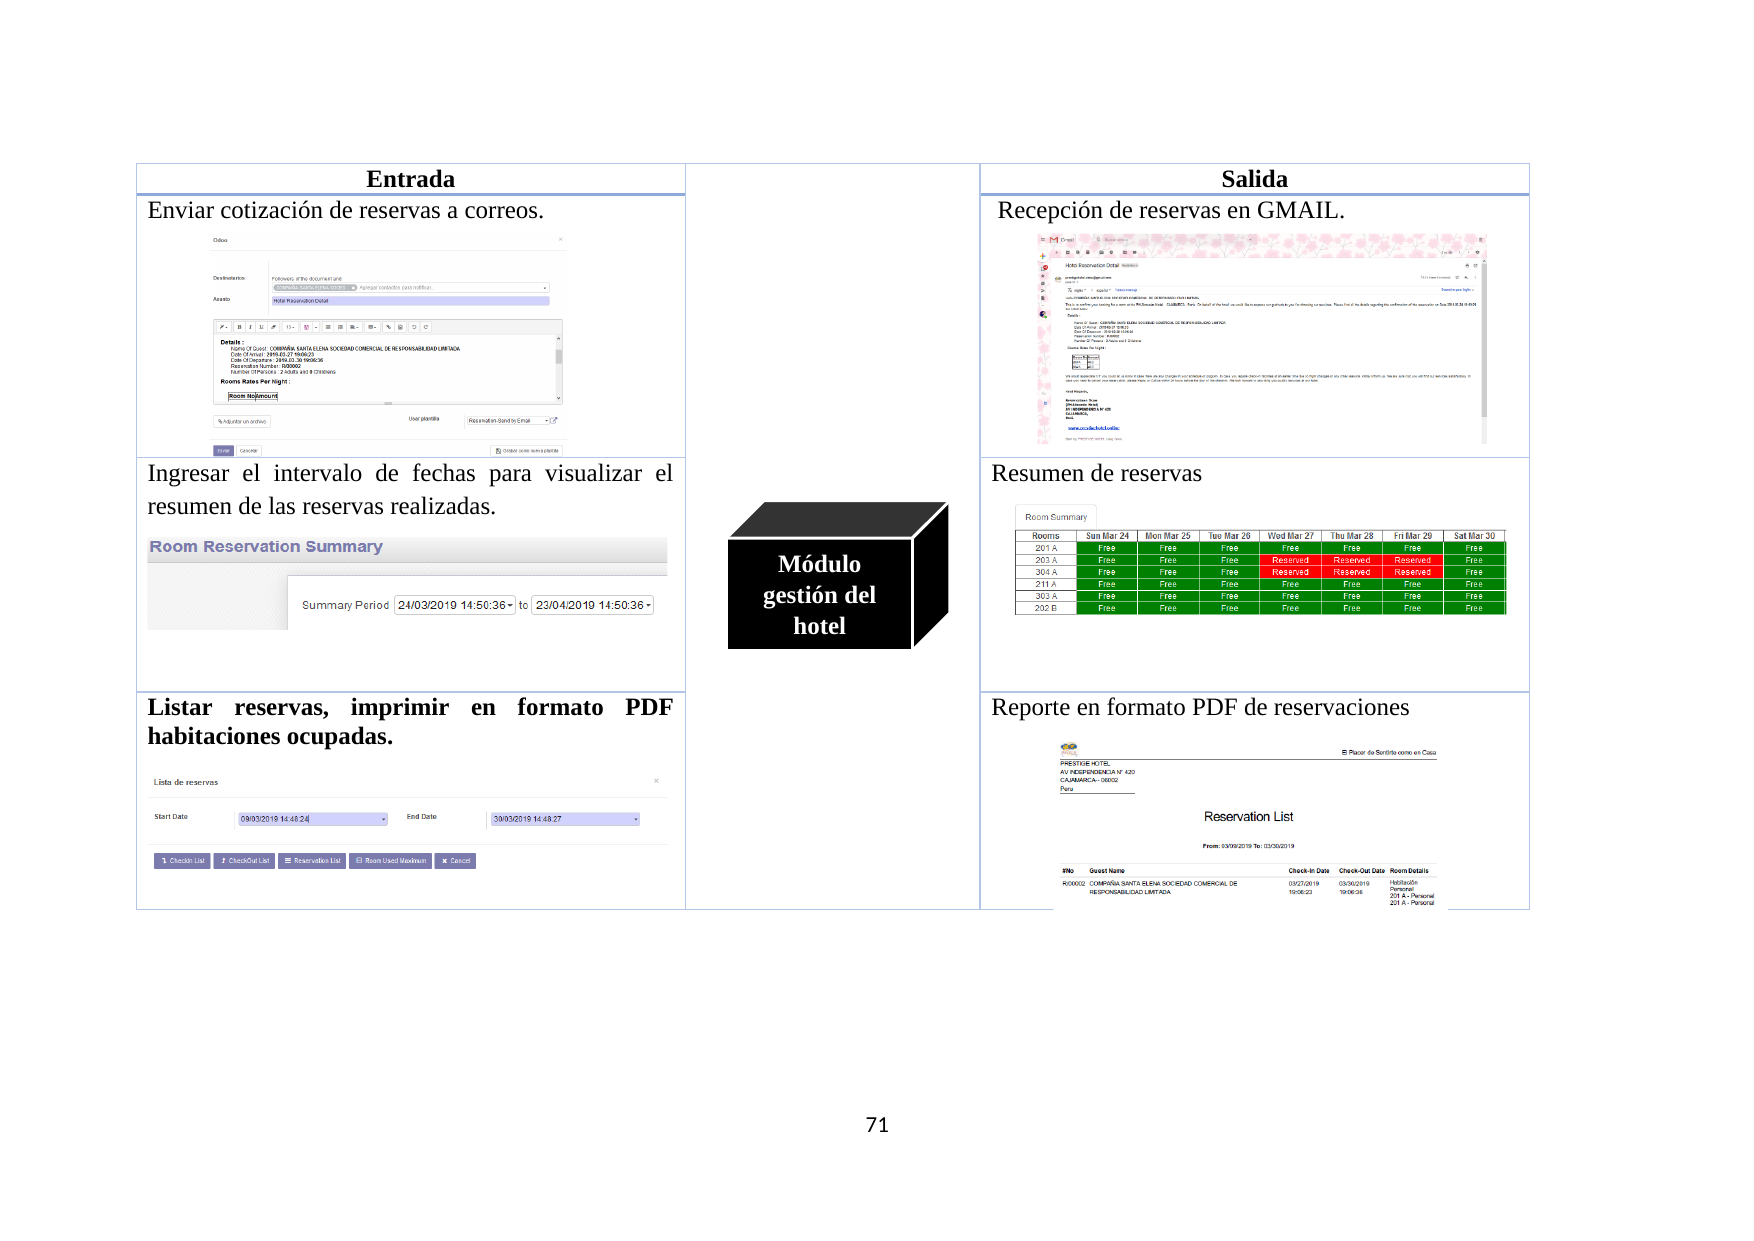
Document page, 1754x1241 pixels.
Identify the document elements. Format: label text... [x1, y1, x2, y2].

table_cell Listar reservas, imprimir en formato PDF habitaciones ocupadas. [137, 693, 685, 909]
picture [1037, 233, 1488, 445]
table_cell Reporte en formato PDF de reservaciones [981, 693, 1529, 909]
picture [147, 771, 668, 873]
table_header Entrada [137, 164, 685, 192]
table_header [686, 164, 979, 909]
picture [1053, 734, 1448, 910]
picture [209, 232, 567, 457]
table_cell Recepción de reservas en GMAIL. [981, 196, 1529, 457]
picture [147, 537, 668, 630]
table_cell Resumen de reservas [981, 458, 1529, 691]
picture [1010, 500, 1507, 615]
table_header Salida [981, 164, 1529, 192]
table_cell Enviar cotización de reservas a correos. [137, 196, 685, 457]
table_cell Ingresar el intervalo de fechas para visualizar el resumen de las reservas realizadas. [137, 458, 685, 691]
